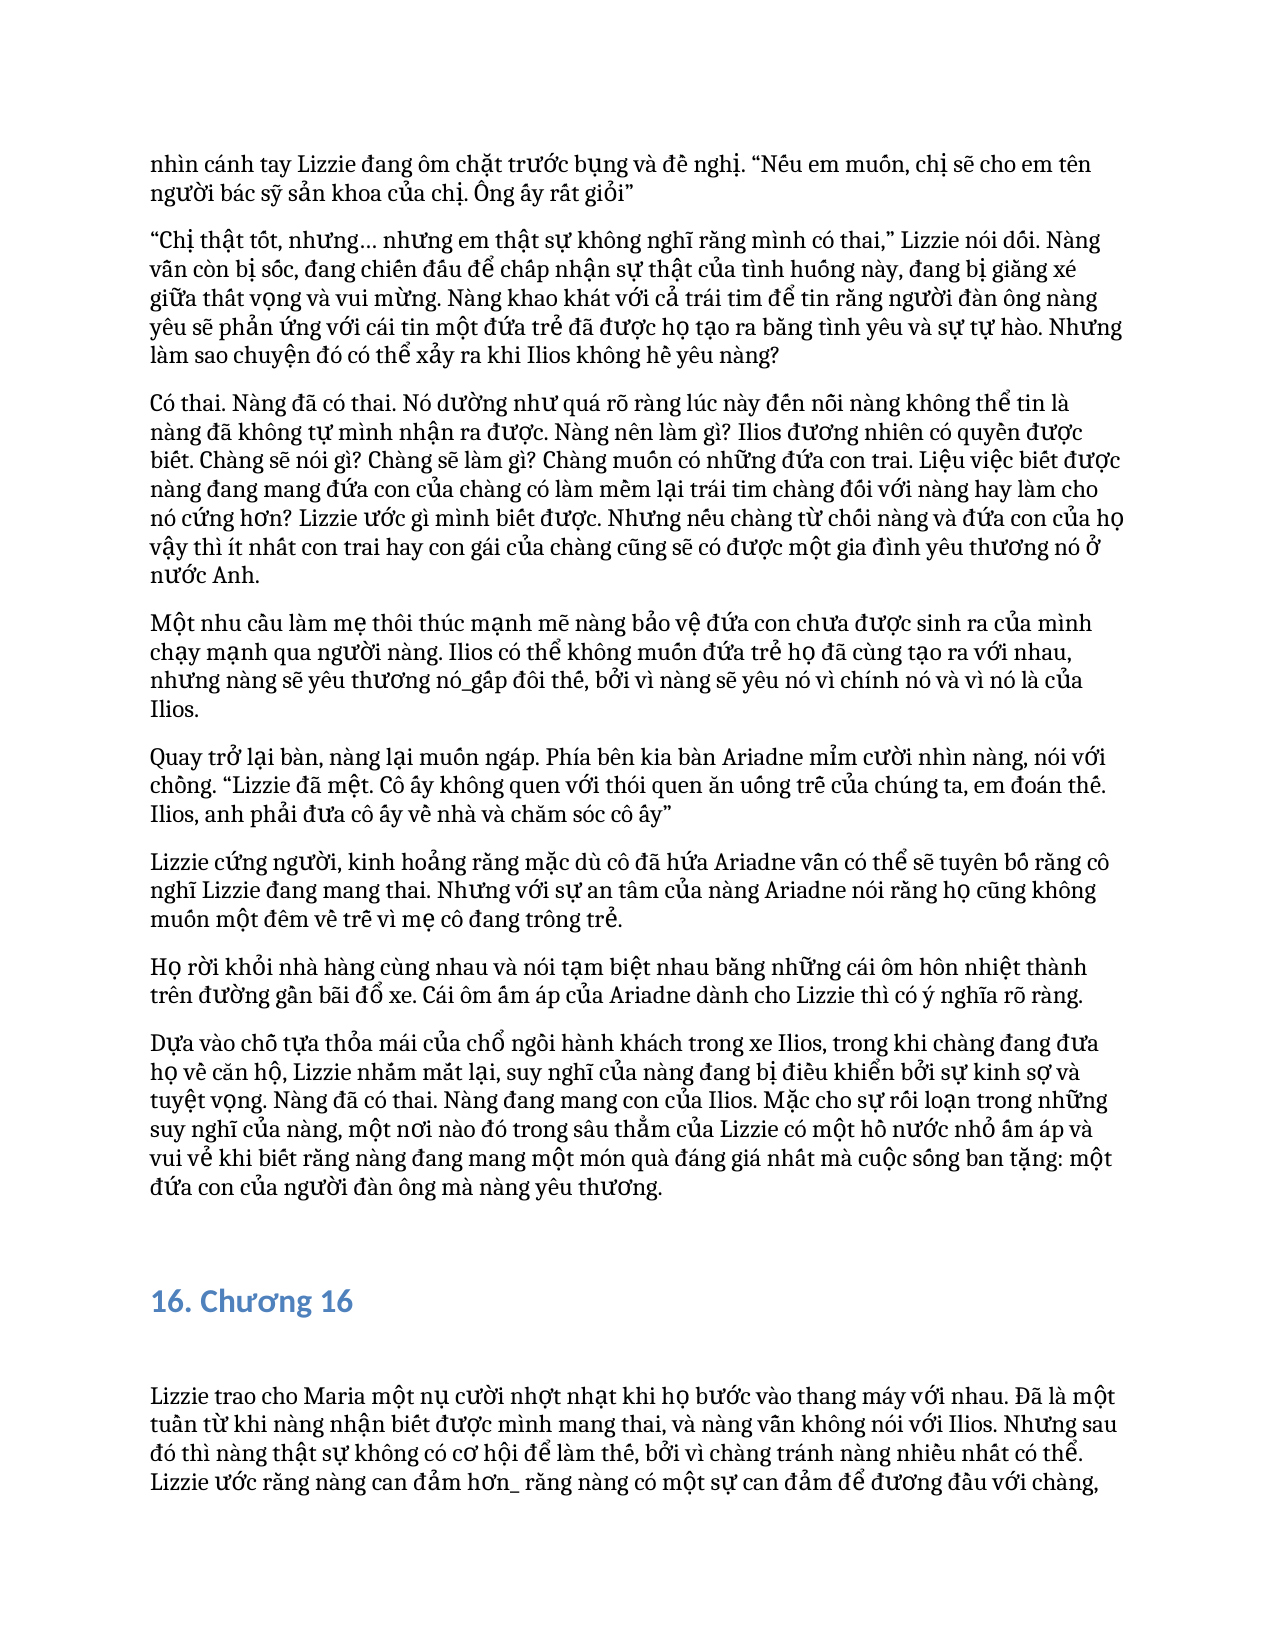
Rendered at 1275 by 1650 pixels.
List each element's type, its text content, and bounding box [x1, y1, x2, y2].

text Lizzie cứng người, kinh hoảng rằng mặc dù cô đã hứa Ariadne vẫn có thể sẽ tuyên bố rằng cô nghĩ Lizzie đang mang thai. Nhưng với sự an tâm của nàng Ariadne nói rằng họ cũng không muốn một đêm về trễ vì mẹ cô đang trông trẻ. [150, 847, 1125, 934]
text Một nhu cầu làm mẹ thôi thúc mạnh mẽ nàng bảo vệ đứa con chưa được sinh ra của mình chạy mạnh qua người nàng. Ilios có thể không muốn đứa trẻ họ đã cùng tạo ra với nhau, nhưng nàng sẽ yêu thương nó_gấp đôi thế, bởi vì nàng sẽ yêu nó vì chính nó và vì nó là của Ilios. [150, 609, 1125, 724]
text Dựa vào chỗ tựa thỏa mái của chổ ngồi hành khách trong xe Ilios, trong khi chàng đang đưa họ về căn hộ, Lizzie nhắm mắt lại, suy nghĩ của nàng đang bị điều khiển bởi sự kinh sợ và tuyệt vọng. Nàng đã có thai. Nàng đang mang con của Ilios. Mặc cho sự rối loạn trong những suy nghĩ của nàng, một nơi nào đó trong sâu thẳm của Lizzie có một hồ nước nhỏ ấm áp và vui vẻ khi biết rằng nàng đang mang một món quà đáng giá nhất mà cuộc sống ban tặng: một đứa con của người đàn ông mà nàng yêu thương. [150, 1029, 1125, 1259]
text Quay trở lại bàn, nàng lại muốn ngáp. Phía bên kia bàn Ariadne mỉm cười nhìn nàng, nói với chồng. “Lizzie đã mệt. Cô ấy không quen với thói quen ăn uống trễ của chúng ta, em đoán thế. Ilios, anh phải đưa cô ấy về nhà và chăm sóc cô ấy” [150, 742, 1125, 829]
text Có thai. Nàng đã có thai. Nó dường như quá rõ ràng lúc này đến nỗi nàng không thể tin là nàng đã không tự mình nhận ra được. Nàng nên làm gì? Ilios đương nhiên có quyền được biết. Chàng sẽ nói gì? Chàng sẽ làm gì? Chàng muốn có những đứa con trai. Liệu việc biết được nàng đang mang đứa con của chàng có làm mềm lại trái tim chàng đối với nàng hay làm cho nó cứng hơn? Lizzie ước gì mình biết được. Nhưng nếu chàng từ chối nàng và đứa con của họ vậy thì ít nhất con trai hay con gái của chàng cũng sẽ có được một gia đình yêu thương nó ở nước Anh. [150, 389, 1125, 590]
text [150, 1324, 1125, 1497]
text “Chị thật tốt, nhưng… nhưng em thật sự không nghĩ rằng mình có thai,” Lizzie nói dối. Nàng vẫn còn bị sốc, đang chiến đấu để chấp nhận sự thật của tình huống này, đang bị giằng xé giữa thất vọng và vui mừng. Nàng khao khát với cả trái tim để tin rằng người đàn ông nàng yêu sẽ phản ứng với cái tin một đứa trẻ đã được họ tạo ra bằng tình yêu và sự tự hào. Nhưng làm sao chuyện đó có thể xảy ra khi Ilios không hề yêu nàng? [150, 226, 1125, 370]
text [150, 150, 1125, 207]
text Họ rời khỏi nhà hàng cùng nhau và nói tạm biệt nhau bằng những cái ôm hôn nhiệt thành trên đường gần bãi đổ xe. Cái ôm ấm áp của Ariadne dành cho Lizzie thì có ý nghĩa rõ ràng. [150, 952, 1125, 1010]
subtitle 16. Chương 16 [150, 1279, 1125, 1320]
